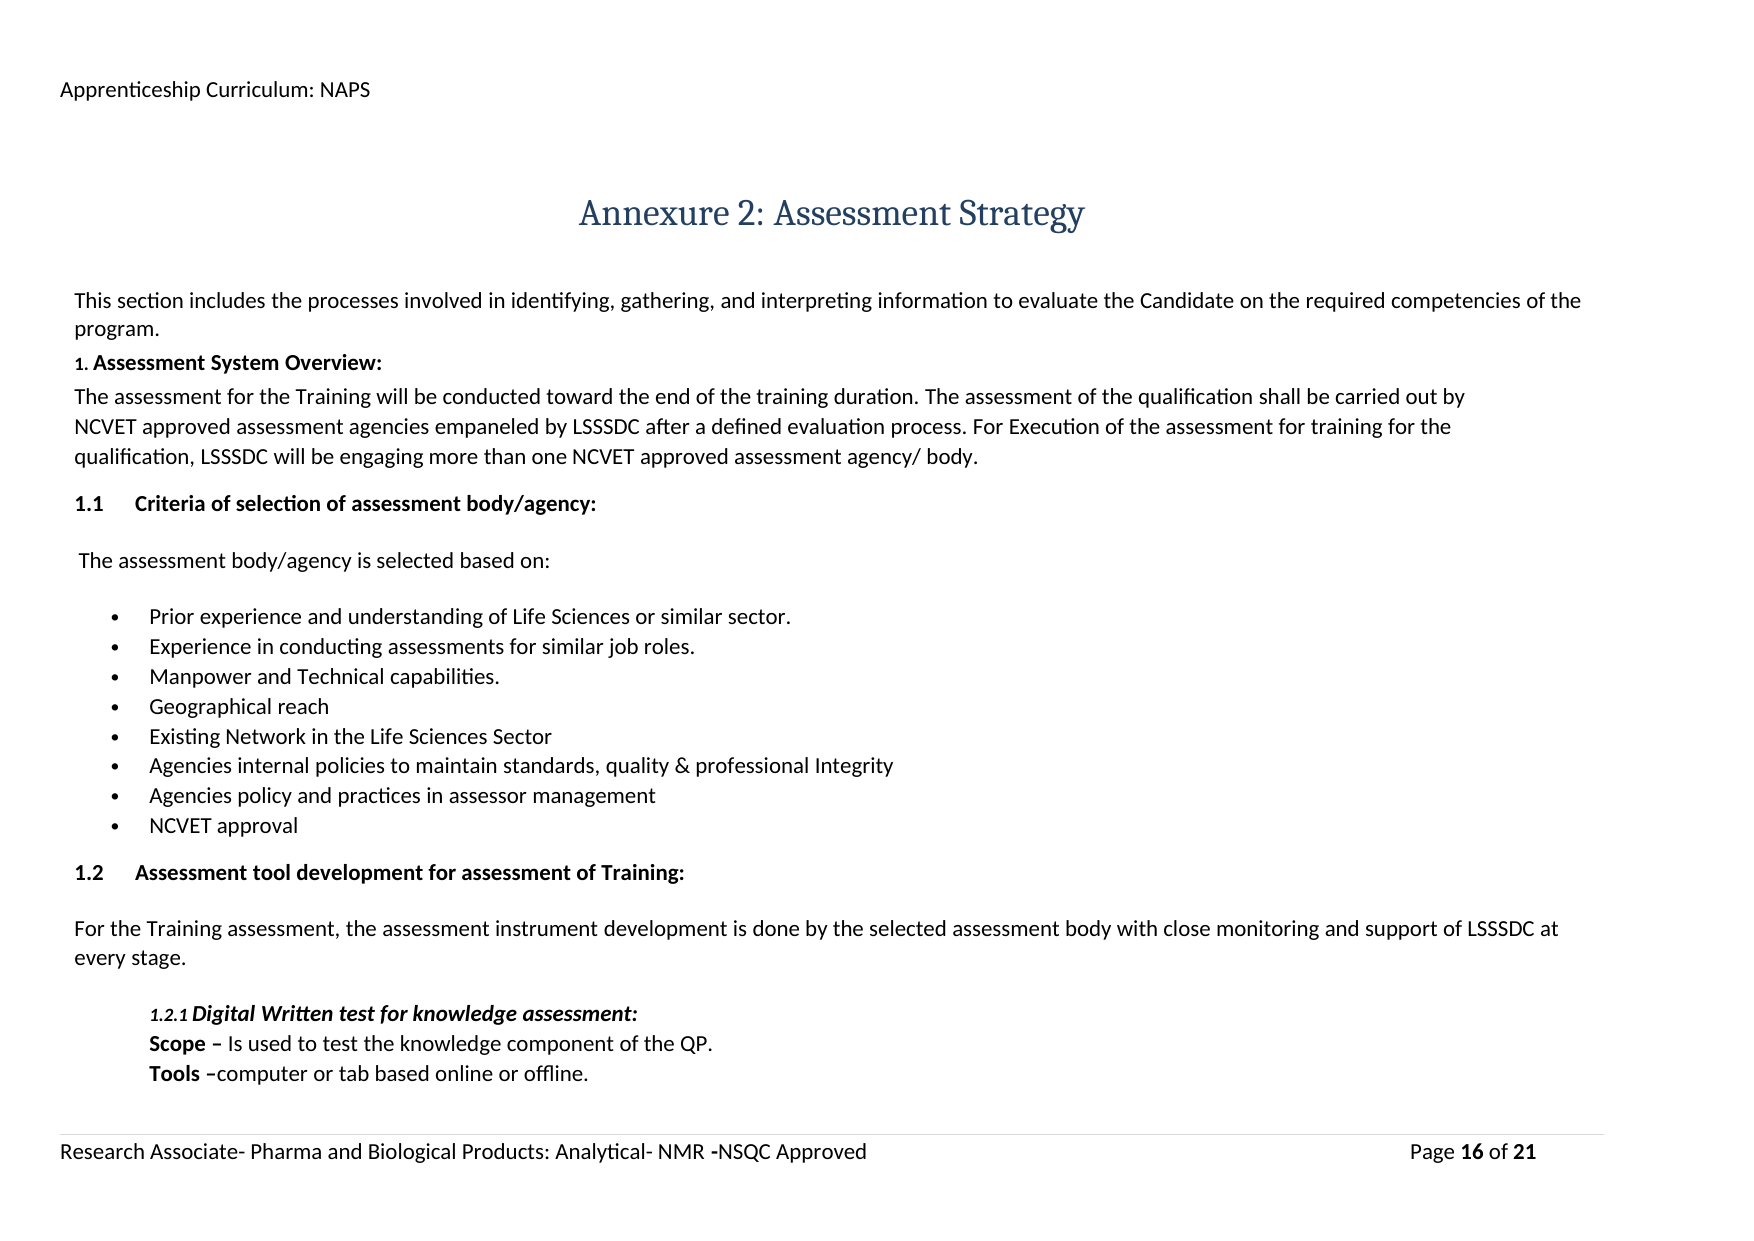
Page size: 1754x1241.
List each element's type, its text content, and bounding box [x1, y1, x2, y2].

list Geographical reach [112, 692, 1604, 720]
list Experience in conducting assessments for similar job roles. [112, 632, 1604, 660]
list Assessment System Overview: [74, 348, 1604, 376]
list Manpower and Technical capabilities. [112, 662, 1604, 690]
list Digital Written test for knowledge assessment: [149, 999, 1604, 1027]
list Assessment tool development for assessment of Training: [74, 858, 1604, 886]
list Agencies policy and practices in assessor management [112, 781, 1604, 809]
list Criteria of selection of assessment body/agency: [74, 489, 1604, 517]
text For the Training assessment, the assessment instrument development is done by the selected assessment body with close monitoring and support of LSSSDC at every stage. [74, 914, 1604, 971]
list Prior experience and understanding of Life Sciences or similar sector. [112, 602, 1604, 630]
list NCVET approval [112, 811, 1604, 839]
text Tools –computer or tab based online or offline. [149, 1059, 1604, 1087]
text This section includes the processes involved in identifying, gathering, and interpreting information to evaluate the Candidate on the required competencies of the program. [74, 286, 1604, 342]
list Existing Network in the Life Sciences Sector [112, 722, 1604, 750]
text The assessment for the Training will be conducted toward the end of the training duration. The assessment of the qualification shall be carried out by NCVET approved assessment agencies empaneled by LSSSDC after a defined evaluation process. For Execution of the assessment for training for the qualification, LSSSDC will be engaging more than one NCVET approved assessment agency/ body. [74, 382, 1482, 470]
list Agencies internal policies to maintain standards, quality & professional Integrity [112, 752, 1604, 779]
subtitle Annexure 2: Assessment Strategy [60, 192, 1604, 235]
text Scope – Is used to test the knowledge component of the QP. [149, 1029, 1604, 1057]
text The assessment body/agency is selected based on: [78, 546, 1604, 574]
